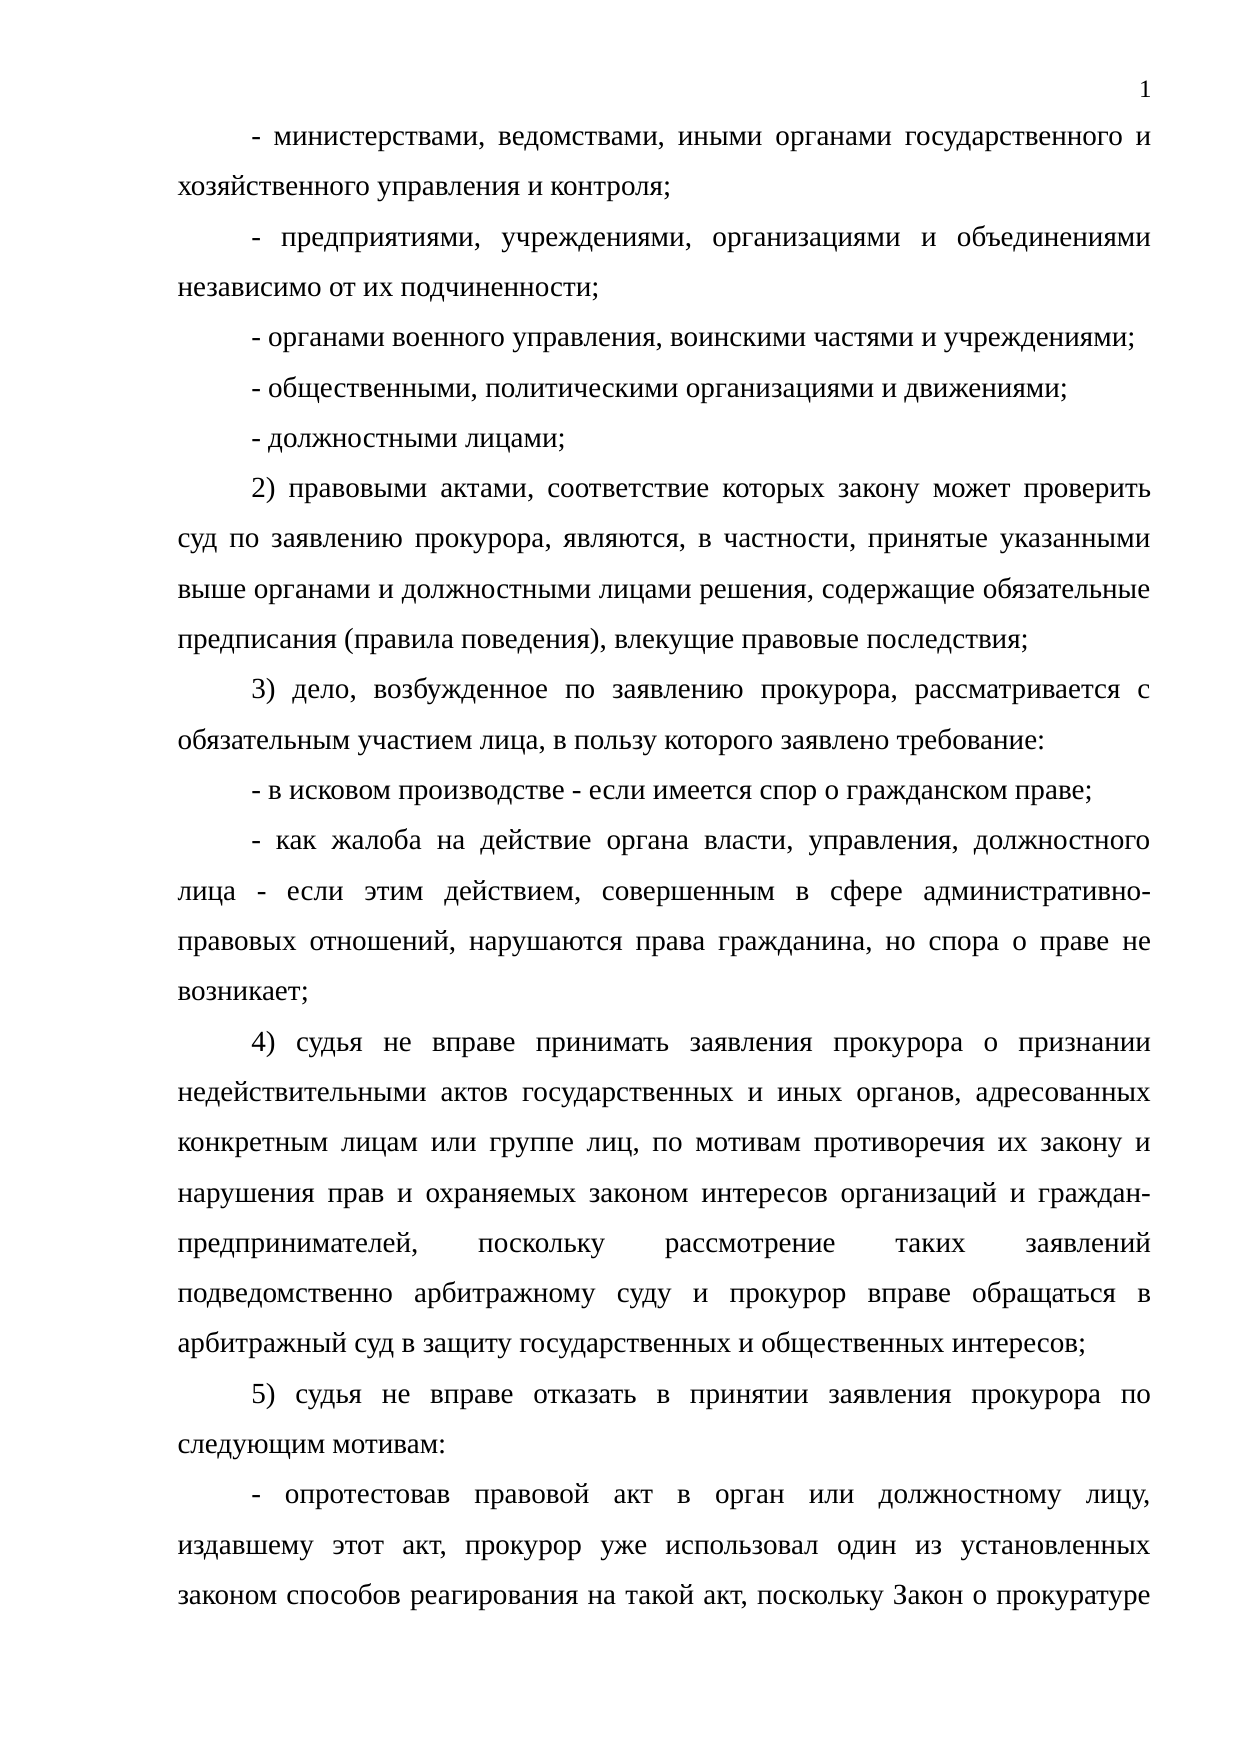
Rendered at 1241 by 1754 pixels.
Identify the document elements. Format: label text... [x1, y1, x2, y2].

text 5) судья не вправе отказать в принятии заявления прокурора по следующим мотивам: [177, 1376, 1152, 1460]
text 4) судья не вправе принимать заявления прокурора о признании недействительными актов государственных и иных органов, адресованных конкретным лицам или группе лиц, по мотивам противоречия их закону и нарушения прав и охраняемых законом интересов организаций и граждан-предпринимателей, поскольку рассмотрение таких заявлений подведомственно арбитражному суду и прокурор вправе обращаться в арбитражный суд в защиту государственных и общественных интересов; [177, 1024, 1152, 1359]
text 2) правовыми актами, соответствие которых закону может проверить суд по заявлению прокурора, являются, в частности, принятые указанными выше органами и должностными лицами решения, содержащие обязательные предписания (правила поведения), влекущие правовые последствия; [177, 470, 1152, 655]
text - министерствами, ведомствами, иными органами государственного и хозяйственного управления и контроля; [177, 118, 1152, 202]
text - общественными, политическими организациями и движениями; [177, 370, 1152, 403]
text - предприятиями, учреждениями, организациями и объединениями независимо от их подчиненности; [177, 219, 1152, 303]
text - органами военного управления, воинскими частями и учреждениями; [177, 319, 1152, 353]
text 3) дело, возбужденное по заявлению прокурора, рассматривается с обязательным участием лица, в пользу которого заявлено требование: [177, 672, 1152, 755]
text - как жалоба на действие органа власти, управления, должностного лица - если этим действием, совершенным в сфере административно-правовых отношений, нарушаются права гражданина, но спора о праве не возникает; [177, 822, 1152, 1007]
text - в исковом производстве - если имеется спор о гражданском праве; [177, 772, 1152, 806]
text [177, 1477, 1152, 1611]
text - должностными лицами; [177, 420, 1152, 453]
